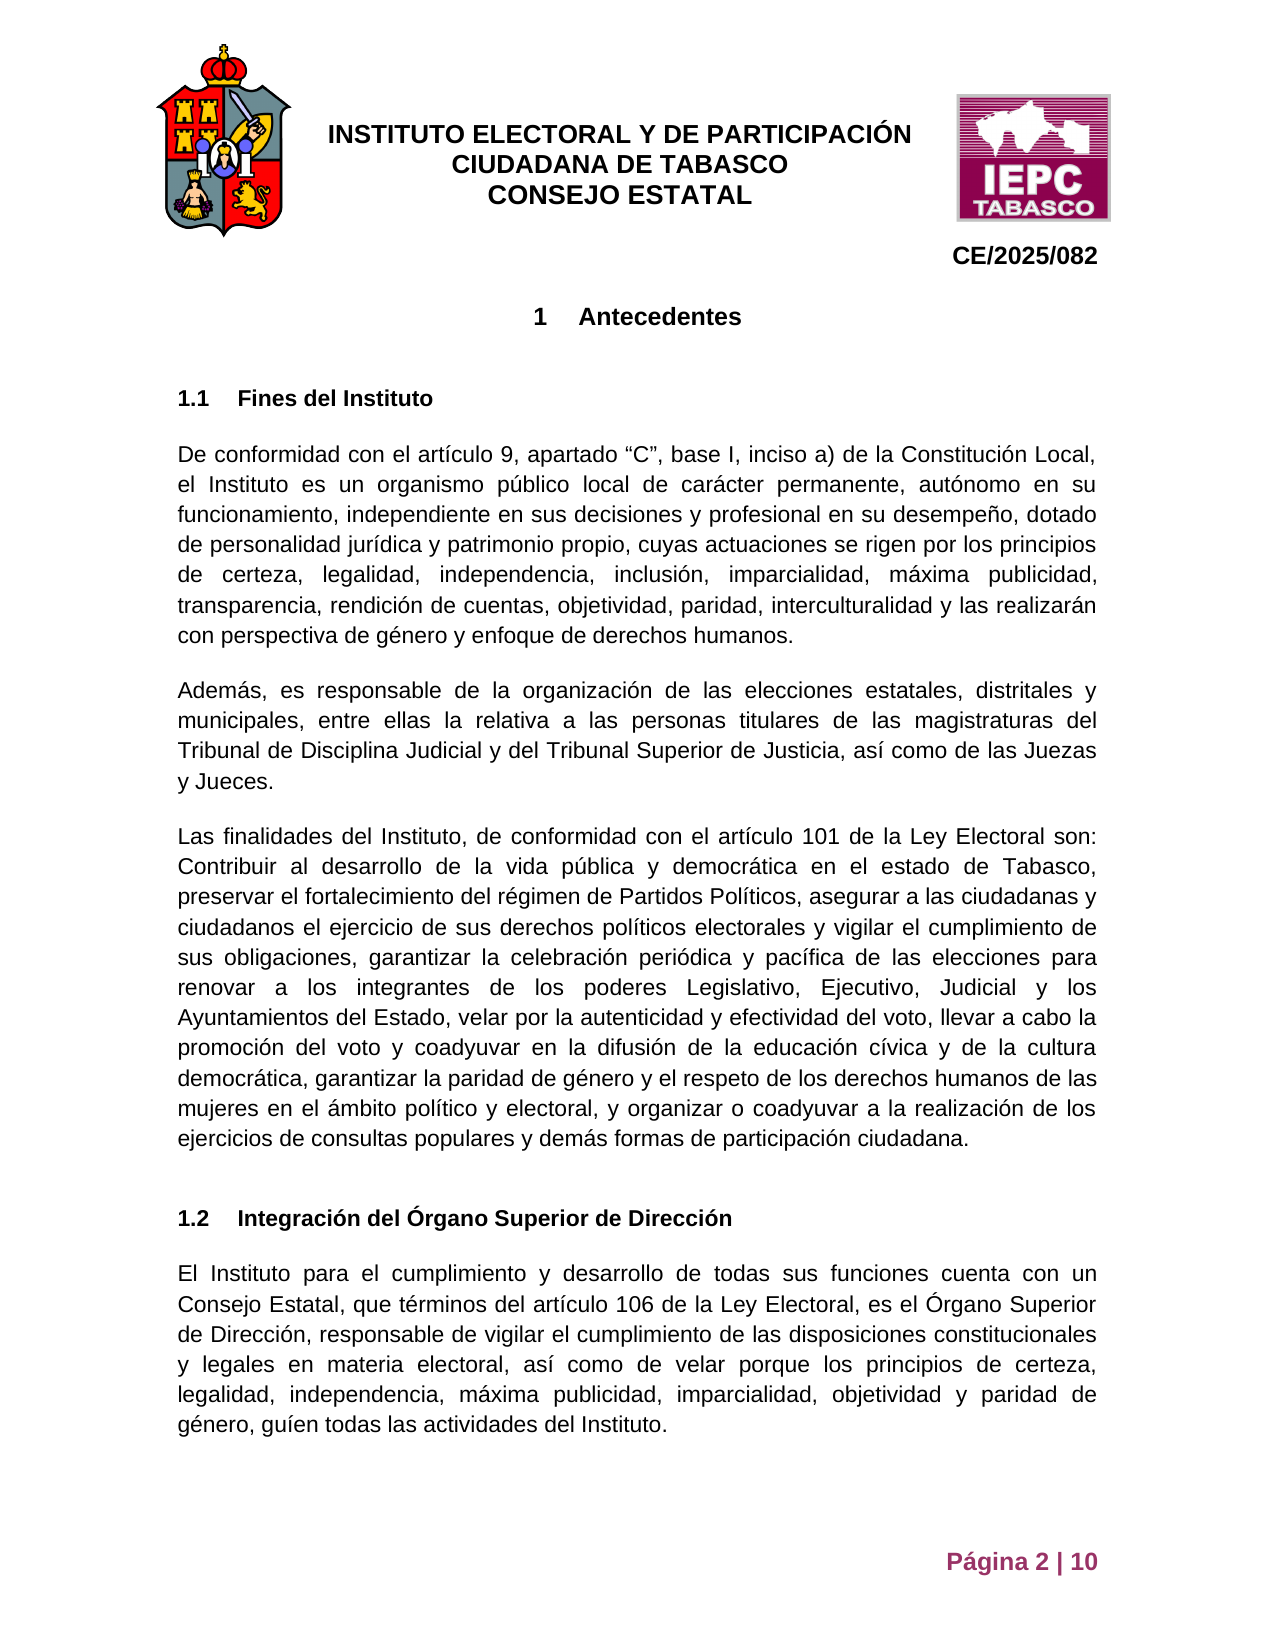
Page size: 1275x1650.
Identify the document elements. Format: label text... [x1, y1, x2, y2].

text Las finalidades del Instituto, de conformidad con el artículo 101 de la Ley Electoral son: Contribuir al desarrollo de la vida pública y democrática en el estado de Tabasco, preservar el fortalecimiento del régimen de Partidos Políticos, asegurar a las ciudadanas y ciudadanos el ejercicio de sus derechos políticos electorales y vigilar el cumplimiento de sus obligaciones, garantizar la celebración periódica y pacífica de las elecciones para renovar a los integrantes de los poderes Legislativo, Ejecutivo, Judicial y los Ayuntamientos del Estado, velar por la autenticidad y efectividad del voto, llevar a cabo la promoción del voto y coadyuvar en la difusión de la educación cívica y de la cultura democrática, garantizar la paridad de género y el respeto de los derechos humanos de las mujeres en el ámbito político y electoral, y organizar o coadyuvar a la realización de los ejercicios de consultas populares y demás formas de participación ciudadana. [177, 823, 1098, 1151]
subtitle Antecedentes [177, 302, 1098, 331]
subtitle Fines del Instituto [177, 385, 1098, 412]
picture [147, 44, 295, 241]
text El Instituto para el cumplimiento y desarrollo de todas sus funciones cuenta con un Consejo Estatal, que términos del artículo 106 de la Ley Electoral, es el Órgano Superior de Dirección, responsable de vigilar el cumplimiento de las disposiciones constitucionales y legales en materia electoral, así como de velar porque los principios de certeza, legalidad, independencia, máxima publicidad, imparcialidad, objetividad y paridad de género, guíen todas las actividades del Instituto. [177, 1260, 1098, 1438]
text De conformidad con el artículo 9, apartado “C”, base I, inciso a) de la Constitución Local, el Instituto es un organismo público local de carácter permanente, autónomo en su funcionamiento, independiente en sus decisiones y profesional en su desempeño, dotado de personalidad jurídica y patrimonio propio, cuyas actuaciones se rigen por los principios de certeza, legalidad, independencia, inclusión, imparcialidad, máxima publicidad, transparencia, rendición de cuentas, objetividad, paridad, interculturalidad y las realizarán con perspectiva de género y enfoque de derechos humanos. [177, 441, 1098, 648]
picture [956, 94, 1111, 222]
text Además, es responsable de la organización de las elecciones estatales, distritales y municipales, entre ellas la relativa a las personas titulares de las magistraturas del Tribunal de Disciplina Judicial y del Tribunal Superior de Justicia, así como de las Juezas y Jueces. [177, 677, 1098, 794]
subtitle Integración del Órgano Superior de Dirección [177, 1205, 1098, 1232]
